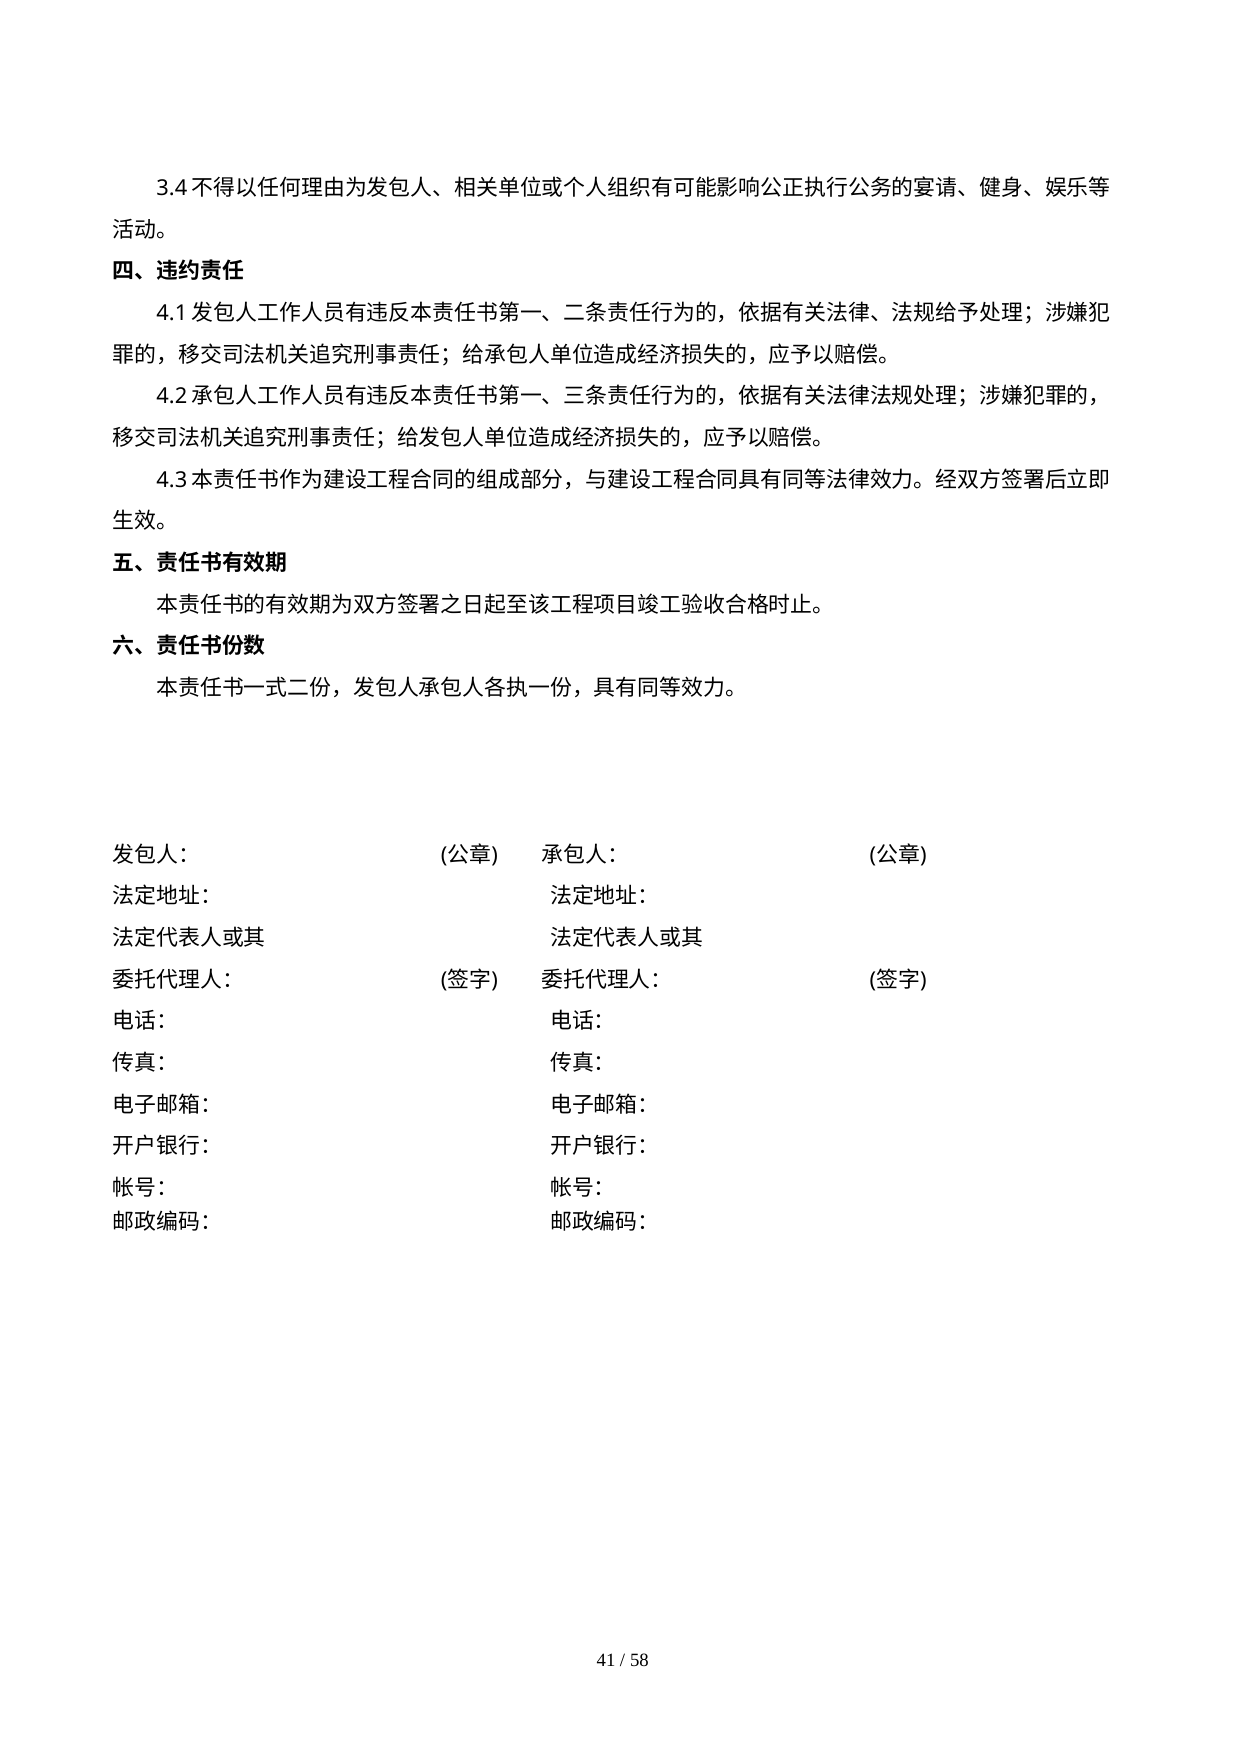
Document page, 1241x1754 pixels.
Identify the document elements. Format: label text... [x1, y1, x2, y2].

text 邮政编码： 邮政编码： [112, 1204, 1128, 1236]
text 4.2承包人工作人员有违反本责任书第一、三条责任行为的，依据有关法律法规处理；涉嫌犯罪的，移交司法机关追究刑事责任；给发包人单位造成经济损失的，应予以赔偿。 [112, 370, 1128, 454]
text 本责任书的有效期为双方签署之日起至该工程项目竣工验收合格时止。 [112, 579, 1128, 620]
text 六、责任书份数 [112, 620, 1128, 662]
text 五、责任书有效期 [112, 537, 1128, 579]
text 四、违约责任 [112, 245, 1128, 287]
text 3.4不得以任何理由为发包人、相关单位或个人组织有可能影响公正执行公务的宴请、健身、娱乐等活动。 [112, 162, 1128, 245]
text 委托代理人： (签字) 委托代理人： (签字) [112, 954, 1128, 995]
text 开户银行： 开户银行： [112, 1120, 1128, 1162]
text 电话： 电话： [112, 995, 1128, 1037]
text 法定地址： 法定地址： [112, 870, 1128, 912]
text 电子邮箱： 电子邮箱： [112, 1079, 1128, 1120]
text 法定代表人或其 法定代表人或其 [112, 912, 1128, 954]
text 本责任书一式二份，发包人承包人各执一份，具有同等效力。 [112, 662, 1128, 704]
text 帐号： 帐号： [112, 1162, 1128, 1204]
text 4.3本责任书作为建设工程合同的组成部分，与建设工程合同具有同等法律效力。经双方签署后立即生效。 [112, 454, 1128, 537]
text 传真： 传真： [112, 1037, 1128, 1079]
text 发包人： (公章) 承包人： (公章) [112, 829, 1128, 870]
text 4.1发包人工作人员有违反本责任书第一、二条责任行为的，依据有关法律、法规给予处理；涉嫌犯罪的，移交司法机关追究刑事责任；给承包人单位造成经济损失的，应予以赔偿。 [112, 287, 1128, 370]
